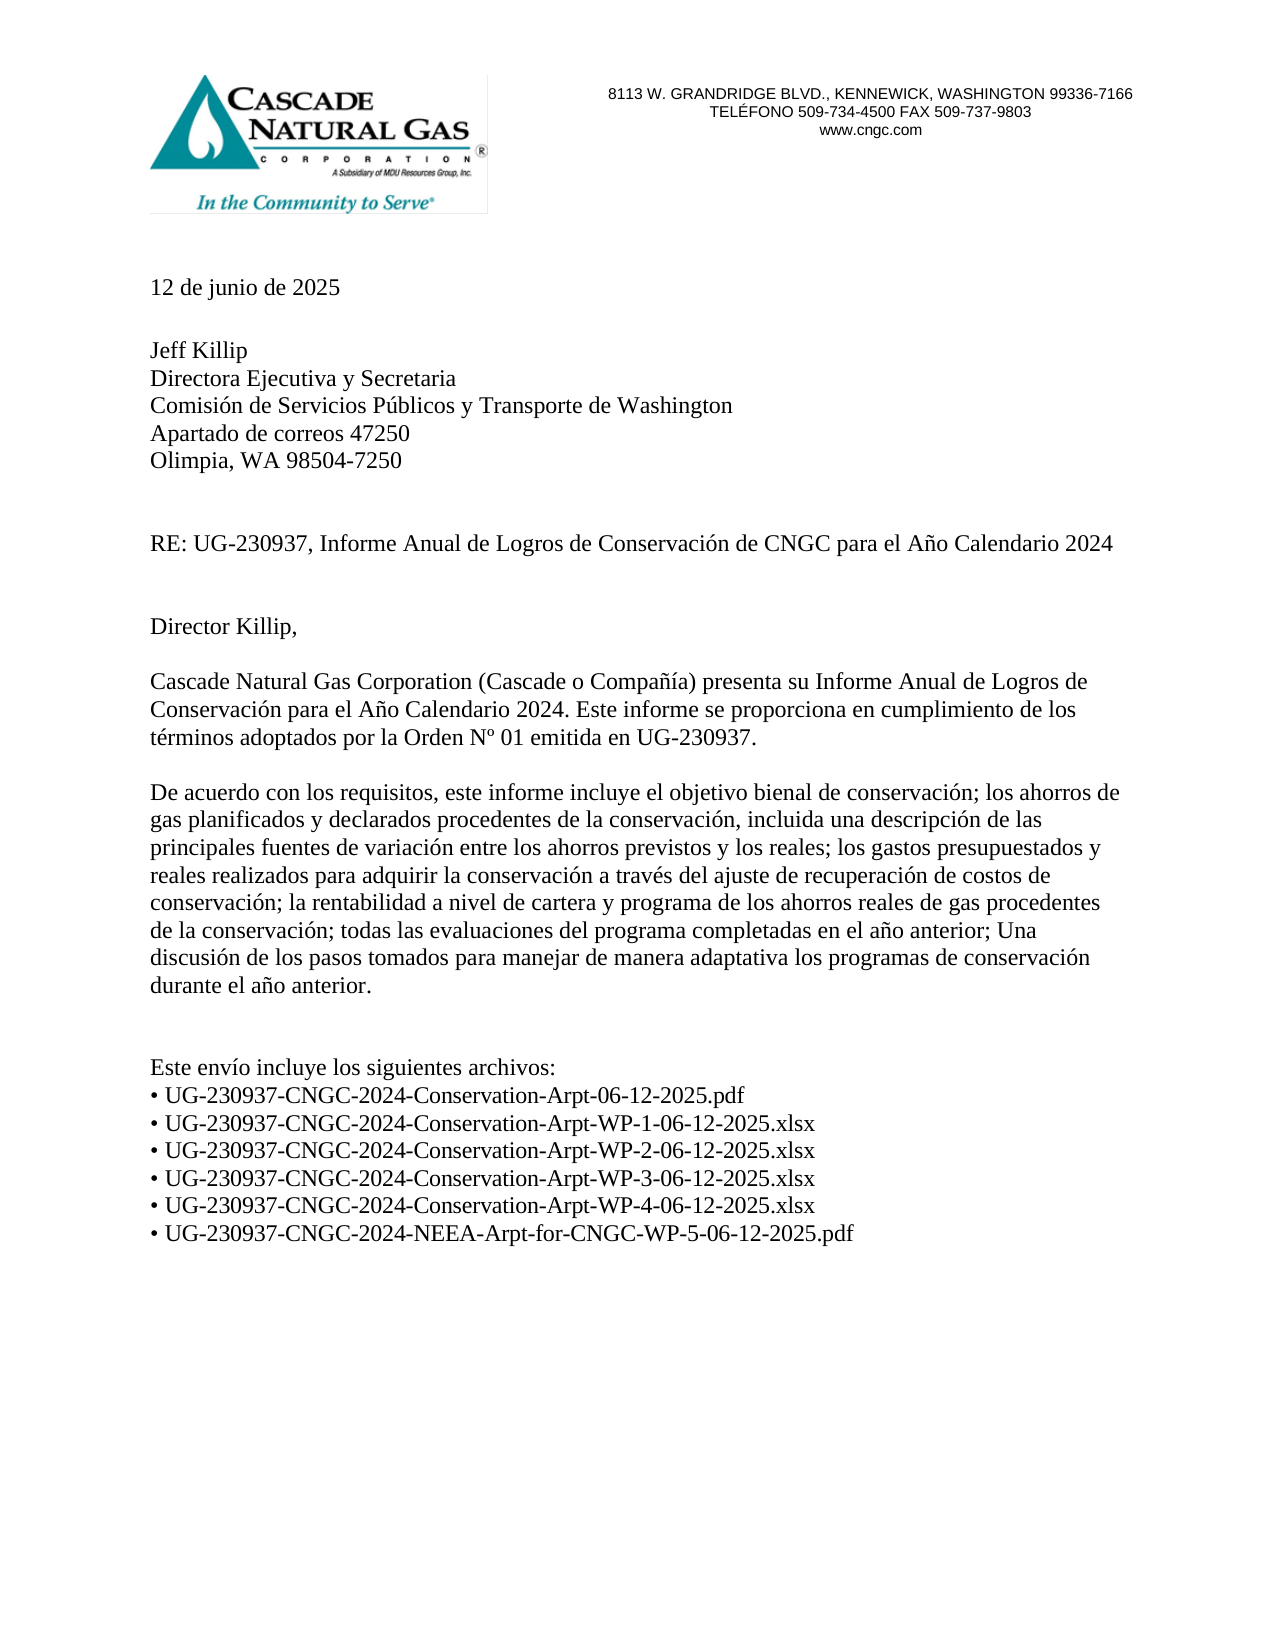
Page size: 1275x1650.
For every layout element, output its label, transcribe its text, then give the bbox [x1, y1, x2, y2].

list UG-230937-CNGC-2024-Conservation-Arpt-06-12-2025.pdf [150, 1081, 1162, 1109]
text 8113 W. GRANDRIDGE BLVD., KENNEWICK, WASHINGTON 99336-7166 TELÉFONO 509-734-4500 FAX 509-737-9803 [608, 85, 1133, 121]
list UG-230937-CNGC-2024-Conservation-Arpt-WP-1-06-12-2025.xlsx [150, 1109, 1162, 1136]
text Olimpia, WA 98504-7250 [150, 447, 1162, 474]
text De acuerdo con los requisitos, este informe incluye el objetivo bienal de conservación; los ahorros de gas planificados y declarados procedentes de la conservación, incluida una descripción de las principales fuentes de variación entre los ahorros previstos y los reales; los gastos presupuestados y reales realizados para adquirir la conservación a través del ajuste de recuperación de costos de conservación; la rentabilidad a nivel de cartera y programa de los ahorros reales de gas procedentes de la conservación; todas las evaluaciones del programa completadas en el año anterior; Una discusión de los pasos tomados para manejar de manera adaptativa los programas de conservación durante el año anterior. [150, 778, 1122, 999]
list UG-230937-CNGC-2024-Conservation-Arpt-WP-4-06-12-2025.xlsx [150, 1191, 1162, 1219]
text www.cngc.com [608, 121, 1134, 139]
text Apartado de correos 47250 [150, 419, 1162, 447]
list UG-230937-CNGC-2024-NEEA-Arpt-for-CNGC-WP-5-06-12-2025.pdf [150, 1219, 1162, 1246]
text Cascade Natural Gas Corporation (Cascade o Compañía) presenta su Informe Anual de Logros de Conservación para el Año Calendario 2024. Este informe se proporciona en cumplimiento de los términos adoptados por la Orden Nº 01 emitida en UG-230937. [150, 667, 1150, 750]
text Directora Ejecutiva y Secretaria [150, 364, 1162, 392]
text RE: UG-230937, Informe Anual de Logros de Conservación de CNGC para el Año Calendario 2024 Director Killip, [150, 475, 1122, 639]
text Jeff Killip [150, 337, 1162, 364]
text 12 de junio de 2025 [150, 273, 489, 301]
text Comisión de Servicios Públicos y Transporte de Washington [150, 392, 1162, 419]
text Este envío incluye los siguientes archivos: [150, 1054, 1162, 1081]
list UG-230937-CNGC-2024-Conservation-Arpt-WP-2-06-12-2025.xlsx [150, 1136, 1162, 1164]
list UG-230937-CNGC-2024-Conservation-Arpt-WP-3-06-12-2025.xlsx [150, 1164, 1162, 1191]
picture [150, 75, 488, 215]
